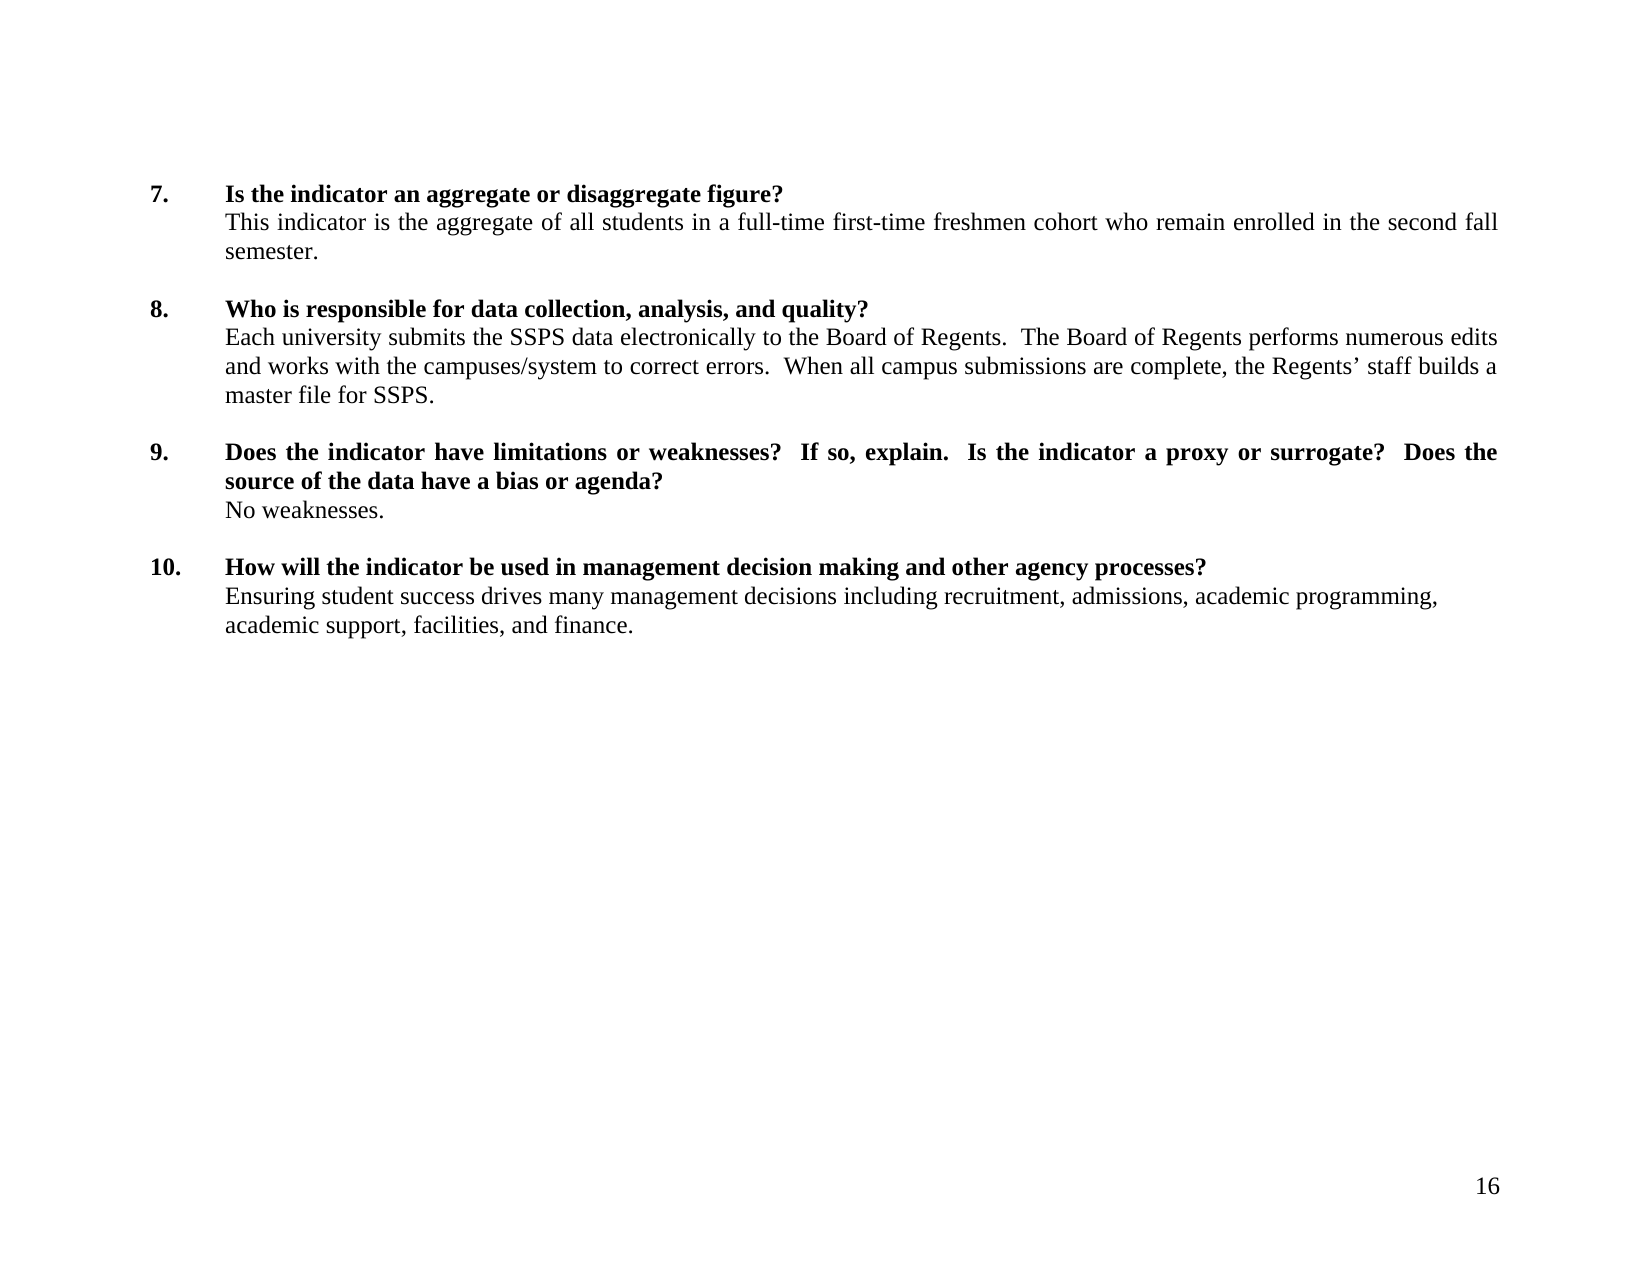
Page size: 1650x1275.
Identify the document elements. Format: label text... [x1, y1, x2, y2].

text 7. Is the indicator an aggregate or disaggregate figure? [150, 179, 1500, 207]
text 9. Does the indicator have limitations or weaknesses? If so, explain. Is the indicator a proxy or surrogate? Does the source of the data have a bias or agenda? [150, 437, 1500, 495]
text 8. Who is responsible for data collection, analysis, and quality? [150, 294, 1500, 322]
text No weaknesses. [225, 495, 1500, 524]
text Each university submits the SSPS data electronically to the Board of Regents. The Board of Regents performs numerous edits and works with the campuses/system to correct errors. When all campus submissions are complete, the Regents’ staff builds a master file for SSPS. [150, 322, 1500, 409]
text 10. How will the indicator be used in management decision making and other agency processes? [150, 552, 1500, 581]
text This indicator is the aggregate of all students in a full-time first-time freshmen cohort who remain enrolled in the second fall semester. [150, 207, 1500, 265]
text Ensuring student success drives many management decisions including recruitment, admissions, academic programming, academic support, facilities, and finance. [150, 581, 1500, 639]
